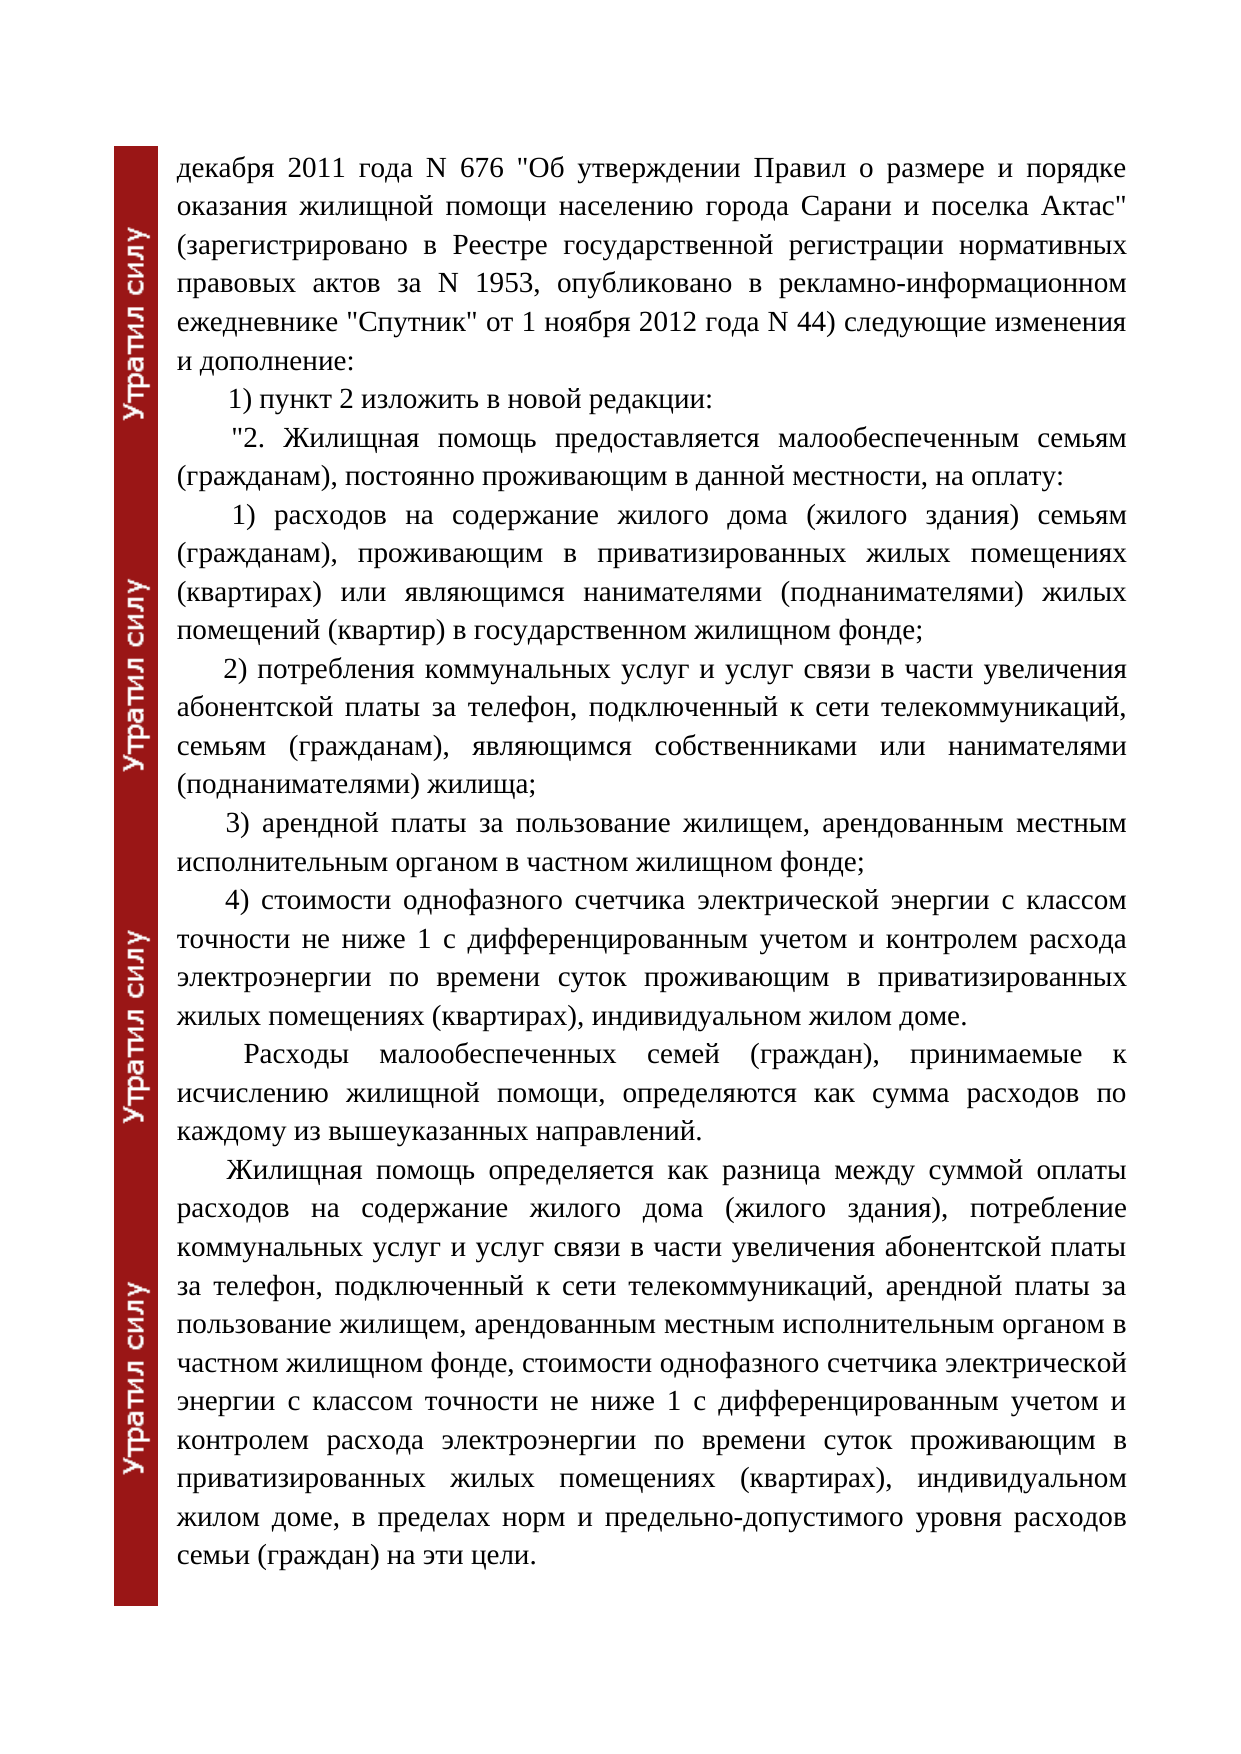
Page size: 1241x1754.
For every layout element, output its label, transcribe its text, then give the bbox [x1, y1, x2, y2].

picture [114, 1571, 158, 1606]
text 2) потребления коммунальных услуг и услуг связи в части увеличения абонентской платы за телефон, подключенный к сети телекоммуникаций, семьям (гражданам), являющимся собственниками или нанимателями (поднанимателями) жилища; [112, 651, 1128, 800]
text Расходы малообеспеченных семей (граждан), принимаемые к исчислению жилищной помощи, определяются как сумма расходов по каждому из вышеуказанных направлений. [112, 1036, 1128, 1147]
picture [114, 800, 158, 805]
picture [114, 1031, 158, 1036]
picture [114, 376, 158, 381]
picture [114, 146, 158, 150]
picture [114, 877, 158, 882]
picture [114, 415, 158, 420]
picture [114, 492, 158, 497]
picture [114, 646, 158, 651]
text Жилищная помощь определяется как разница между суммой оплаты расходов на содержание жилого дома (жилого здания), потребление коммунальных услуг и услуг связи в части увеличения абонентской платы за телефон, подключенный к сети телекоммуникаций, арендной платы за пользование жилищем, арендованным местным исполнительным органом в частном жилищном фонде, стоимости однофазного счетчика электрической энергии с классом точности не ниже 1 с дифференцированным учетом и контролем расхода электроэнергии по времени суток проживающим в приватизированных жилых помещениях (квартирах), индивидуальном жилом доме, в пределах норм и предельно-допустимого уровня расходов семьи (граждан) на эти цели. [112, 1152, 1128, 1571]
text 3) арендной платы за пользование жилищем, арендованным местным исполнительным органом в частном жилищном фонде; [112, 805, 1128, 877]
text 1) расходов на содержание жилого дома (жилого здания) семьям (гражданам), проживающим в приватизированных жилых помещениях (квартирах) или являющимся нанимателями (поднанимателями) жилых помещений (квартир) в государственном жилищном фонде; [112, 497, 1128, 646]
text 4) стоимости однофазного счетчика электрической энергии с классом точности не ниже 1 с дифференцированным учетом и контролем расхода электроэнергии по времени суток проживающим в приватизированных жилых помещениях (квартирах), индивидуальном жилом доме. [112, 882, 1128, 1031]
picture [114, 1147, 158, 1152]
text "2. Жилищная помощь предоставляется малообеспеченным семьям (гражданам), постоянно проживающим в данной местности, на оплату: [112, 420, 1128, 492]
text 1) пункт 2 изложить в новой редакции: [112, 381, 1128, 415]
